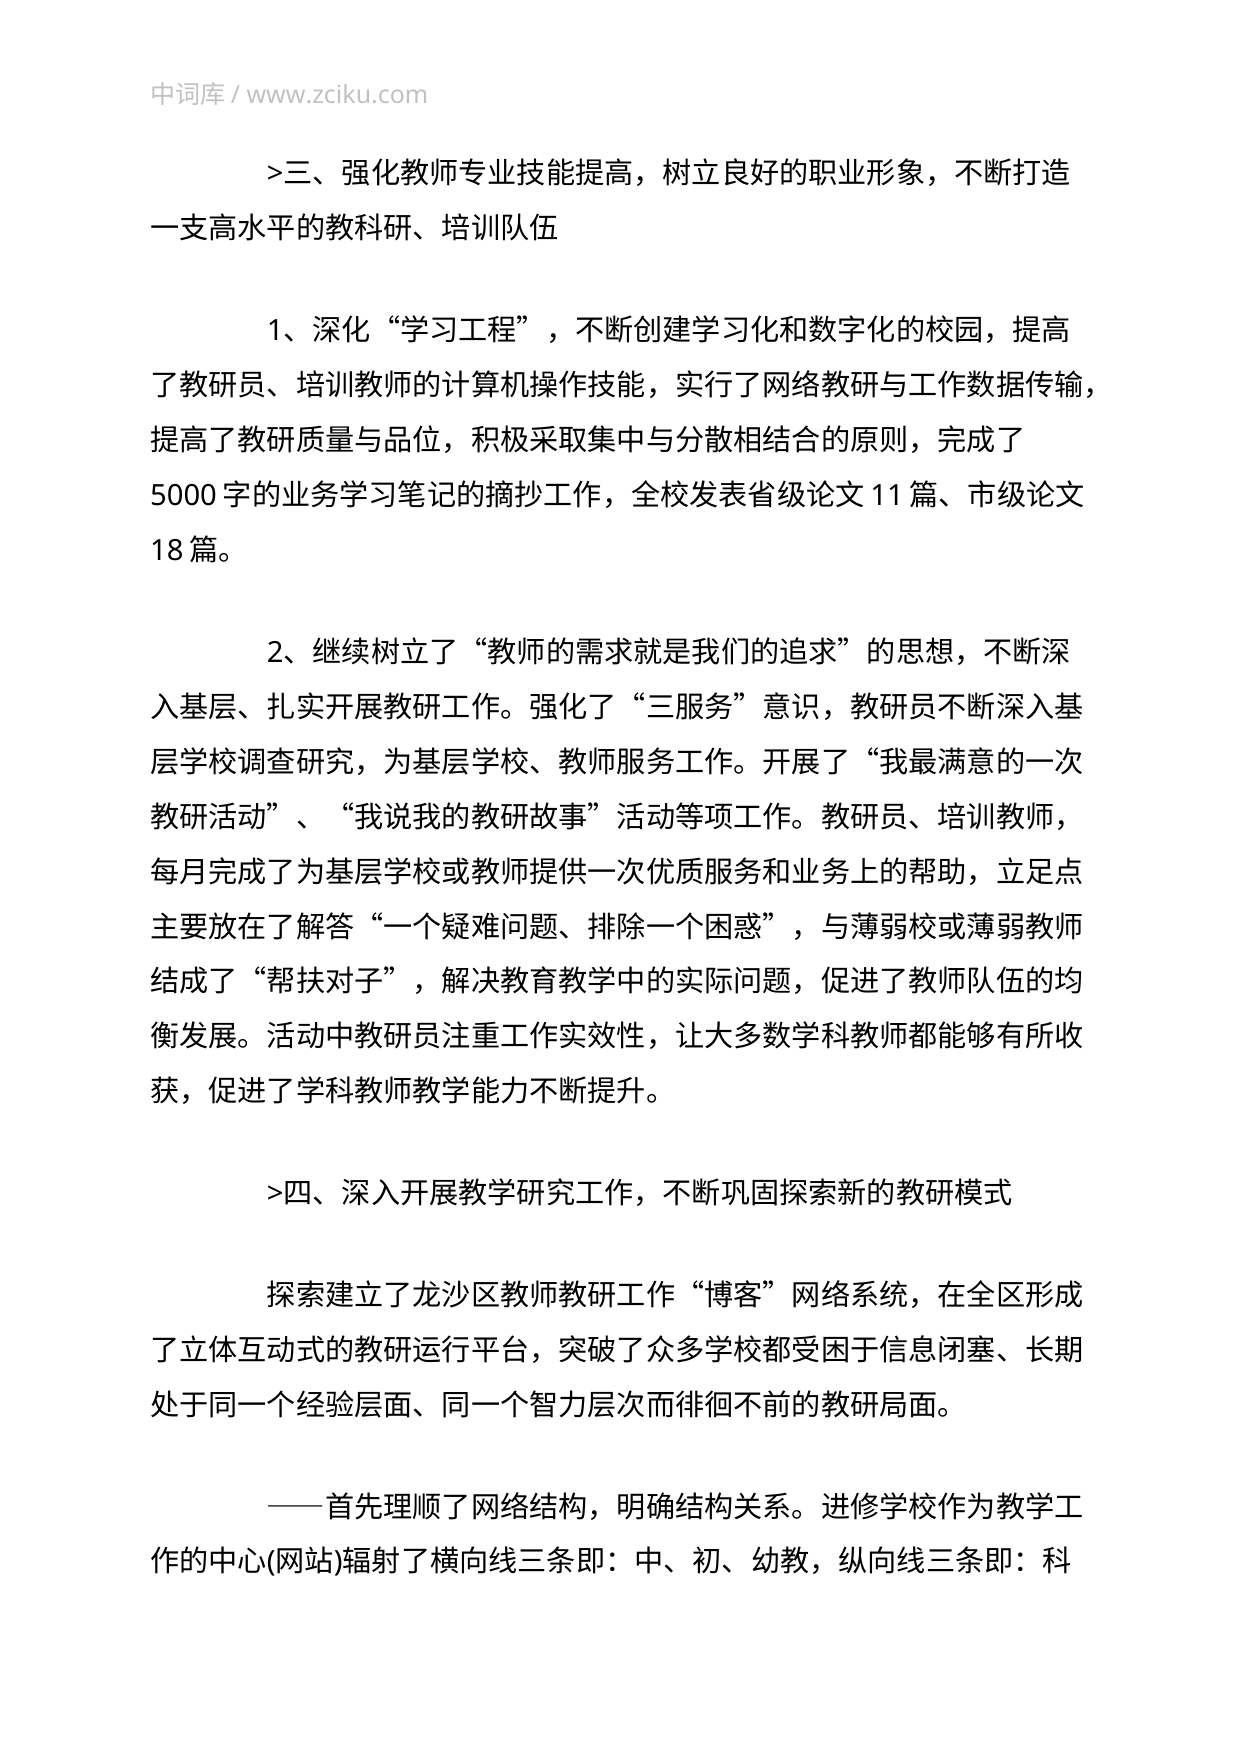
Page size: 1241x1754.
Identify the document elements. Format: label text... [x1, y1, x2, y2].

text 2、继续树立了“教师的需求就是我们的追求”的思想，不断深入基层、扎实开展教研工作。强化了“三服务”意识，教研员不断深入基层学校调查研究，为基层学校、教师服务工作。开展了“我最满意的一次教研活动”、“我说我的教研故事”活动等项工作。教研员、培训教师，每月完成了为基层学校或教师提供一次优质服务和业务上的帮助，立足点主要放在了解答“一个疑难问题、排除一个困惑”，与薄弱校或薄弱教师结成了“帮扶对子”，解决教育教学中的实际问题，促进了教师队伍的均衡发展。活动中教研员注重工作实效性，让大多数学科教师都能够有所收获，促进了学科教师教学能力不断提升。 [150, 628, 1090, 1110]
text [150, 1483, 1090, 1580]
text 探索建立了龙沙区教师教研工作“博客”网络系统，在全区形成了立体互动式的教研运行平台，突破了众多学校都受困于信息闭塞、长期处于同一个经验层面、同一个智力层次而徘徊不前的教研局面。 [150, 1272, 1090, 1424]
text >四、深入开展教学研究工作，不断巩固探索新的教研模式 [150, 1169, 1090, 1212]
text 1、深化“学习工程”，不断创建学习化和数字化的校园，提高了教研员、培训教师的计算机操作技能，实行了网络教研与工作数据传输，提高了教研质量与品位，积极采取集中与分散相结合的原则，完成了5000字的业务学习笔记的摘抄工作，全校发表省级论文11篇、市级论文18篇。 [150, 307, 1090, 569]
text >三、强化教师专业技能提高，树立良好的职业形象，不断打造一支高水平的教科研、培训队伍 [150, 150, 1090, 247]
